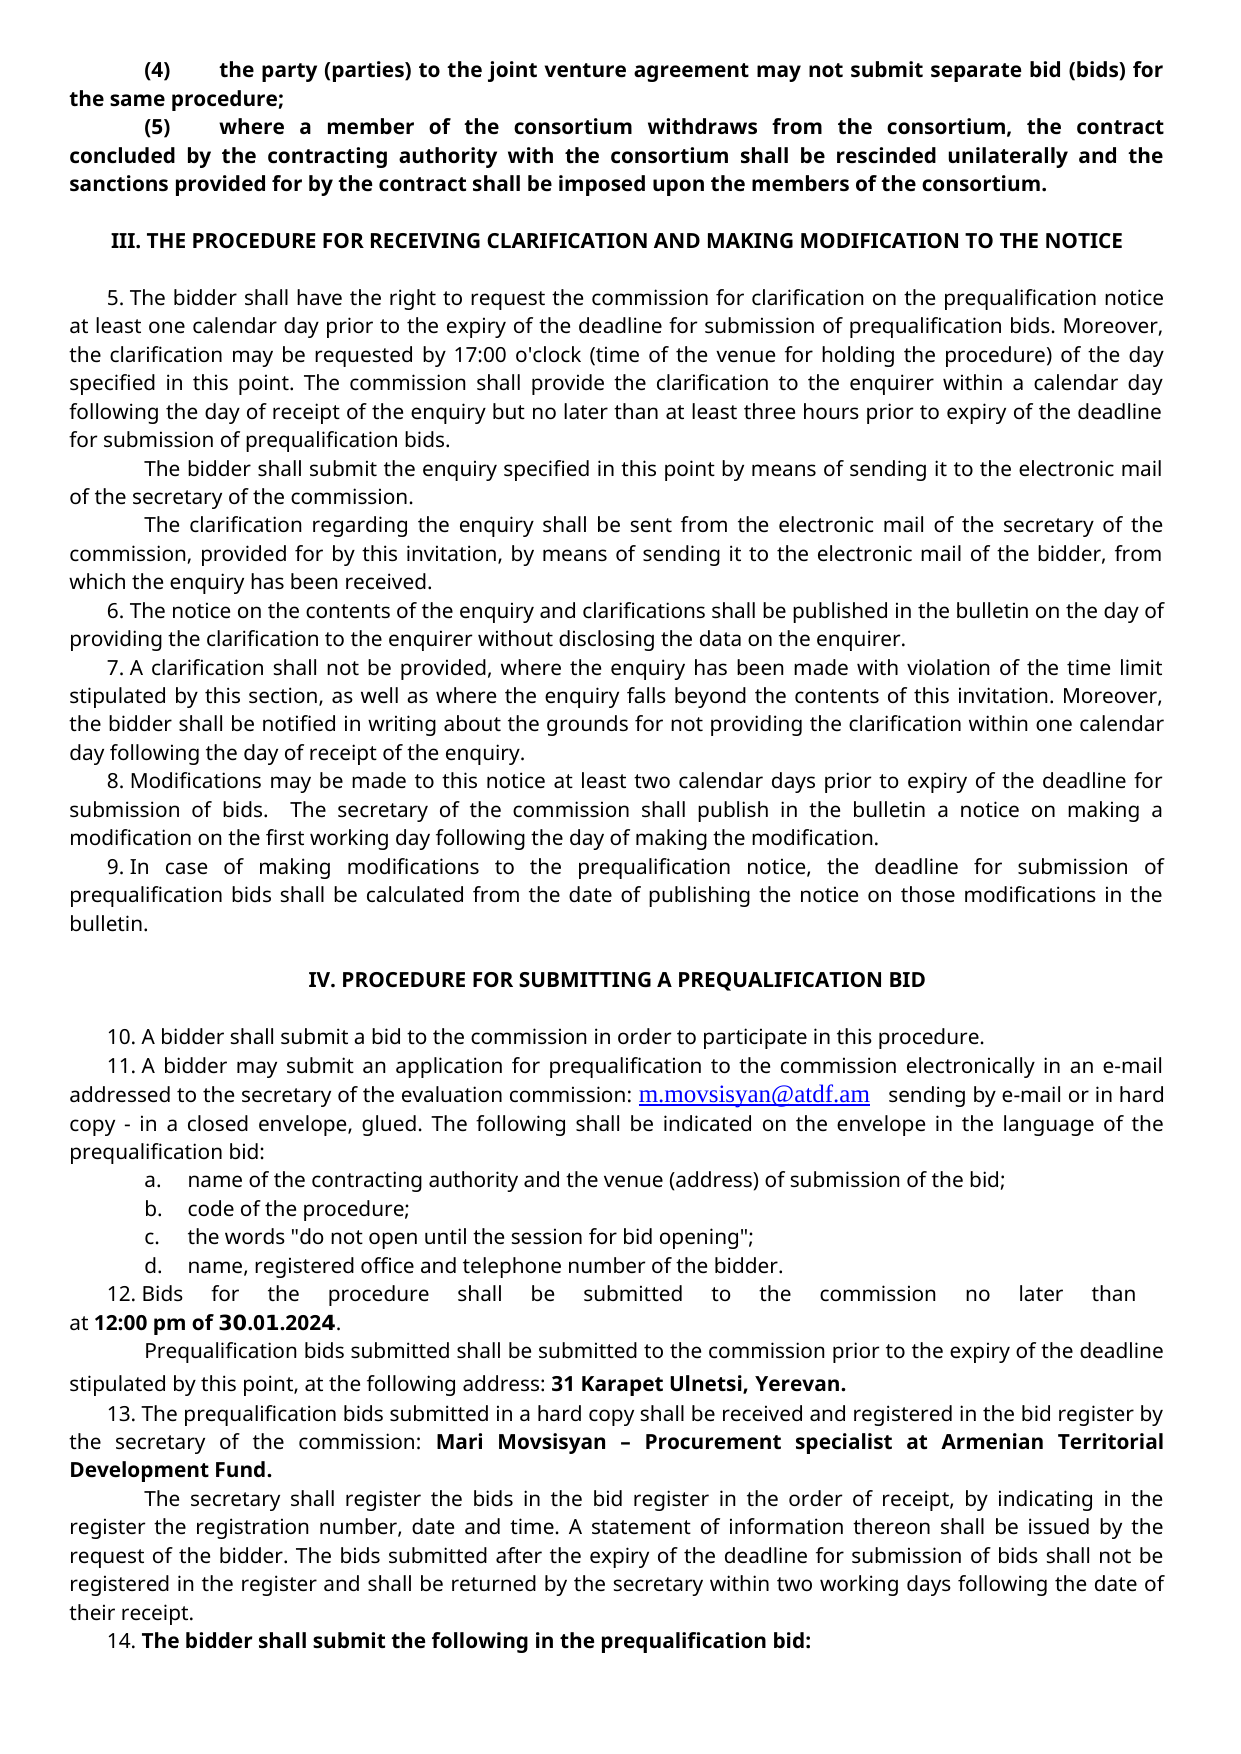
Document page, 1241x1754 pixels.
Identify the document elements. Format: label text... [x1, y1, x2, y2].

list In case of making modifications to the prequalification notice, the deadline for submission of prequalification bids shall be calculated from the date of publishing the notice on those modifications in the bulletin. [69, 852, 1165, 937]
text b. code of the procedure; [69, 1194, 1165, 1222]
text IV. PROCEDURE FOR SUBMITTING A PREQUALIFICATION BID [69, 966, 1165, 994]
list A bidder may submit an application for prequalification to the commission electronically in an e-mail addressed to the secretary of the evaluation commission: m.movsisyan@atdf.am sending by e-mail or in hard copy - in a closed envelope, glued. The following shall be indicated on the envelope in the language of the prequalification bid: [69, 1051, 1165, 1166]
text III. THE PROCEDURE FOR RECEIVING CLARIFICATION AND MAKING MODIFICATION TO THE NOTICE [69, 226, 1165, 254]
list Bids for the procedure shall be submitted to the commission no later than at 12:00 pm of 30.01.2024. [69, 1279, 1165, 1336]
text a. name of the contracting authority and the venue (address) of submission of the bid; [69, 1166, 1165, 1194]
list The bidder shall have the right to request the commission for clarification on the prequalification notice at least one calendar day prior to the expiry of the deadline for submission of prequalification bids. Moreover, the clarification may be requested by 17:00 o'clock (time of the venue for holding the procedure) of the day specified in this point. The commission shall provide the clarification to the enquirer within a calendar day following the day of receipt of the enquiry but no later than at least three hours prior to expiry of the deadline for submission of prequalification bids. [69, 283, 1165, 454]
list Modifications may be made to this notice at least two calendar days prior to expiry of the deadline for submission of bids. The secretary of the commission shall publish in the bulletin a notice on making a modification on the first working day following the day of making the modification. [69, 766, 1165, 852]
list The notice on the contents of the enquiry and clarifications shall be published in the bulletin on the day of providing the clarification to the enquirer without disclosing the data on the enquirer. [69, 596, 1165, 653]
list The prequalification bids submitted in a hard copy shall be received and registered in the bid register by the secretary of the commission: Mari Movsisyan – Procurement specialist at Armenian Territorial Development Fund. [69, 1399, 1165, 1484]
list The bidder shall submit the following in the prequalification bid: [69, 1626, 1165, 1655]
list A clarification shall not be provided, where the enquiry has been made with violation of the time limit stipulated by this section, as well as where the enquiry falls beyond the contents of this invitation. Moreover, the bidder shall be notified in writing about the grounds for not providing the clarification within one calendar day following the day of receipt of the enquiry. [69, 653, 1165, 766]
text The bidder shall submit the enquiry specified in this point by means of sending it to the electronic mail of the secretary of the commission. [69, 454, 1165, 511]
text (4) the party (parties) to the joint venture agreement may not submit separate bid (bids) for the same procedure; [69, 56, 1165, 112]
text c. the words "do not open until the session for bid opening"; [69, 1222, 1165, 1251]
text (5) where a member of the consortium withdraws from the consortium, the contract concluded by the contracting authority with the consortium shall be rescinded unilaterally and the sanctions provided for by the contract shall be imposed upon the members of the consortium. [69, 112, 1165, 198]
text d. name, registered office and telephone number of the bidder. [69, 1251, 1165, 1279]
text Prequalification bids submitted shall be submitted to the commission prior to the expiry of the deadline stipulated by this point, at the following address: 31 Karapet Ulnetsi, Yerevan. [69, 1336, 1165, 1399]
list A bidder shall submit a bid to the commission in order to participate in this procedure. [69, 1022, 1165, 1051]
text The secretary shall register the bids in the bid register in the order of receipt, by indicating in the register the registration number, date and time. A statement of information thereon shall be issued by the request of the bidder. The bids submitted after the expiry of the deadline for submission of bids shall not be registered in the register and shall be returned by the secretary within two working days following the date of their receipt. [69, 1484, 1165, 1626]
text The clarification regarding the enquiry shall be sent from the electronic mail of the secretary of the commission, provided for by this invitation, by means of sending it to the electronic mail of the bidder, from which the enquiry has been received. [69, 511, 1165, 596]
